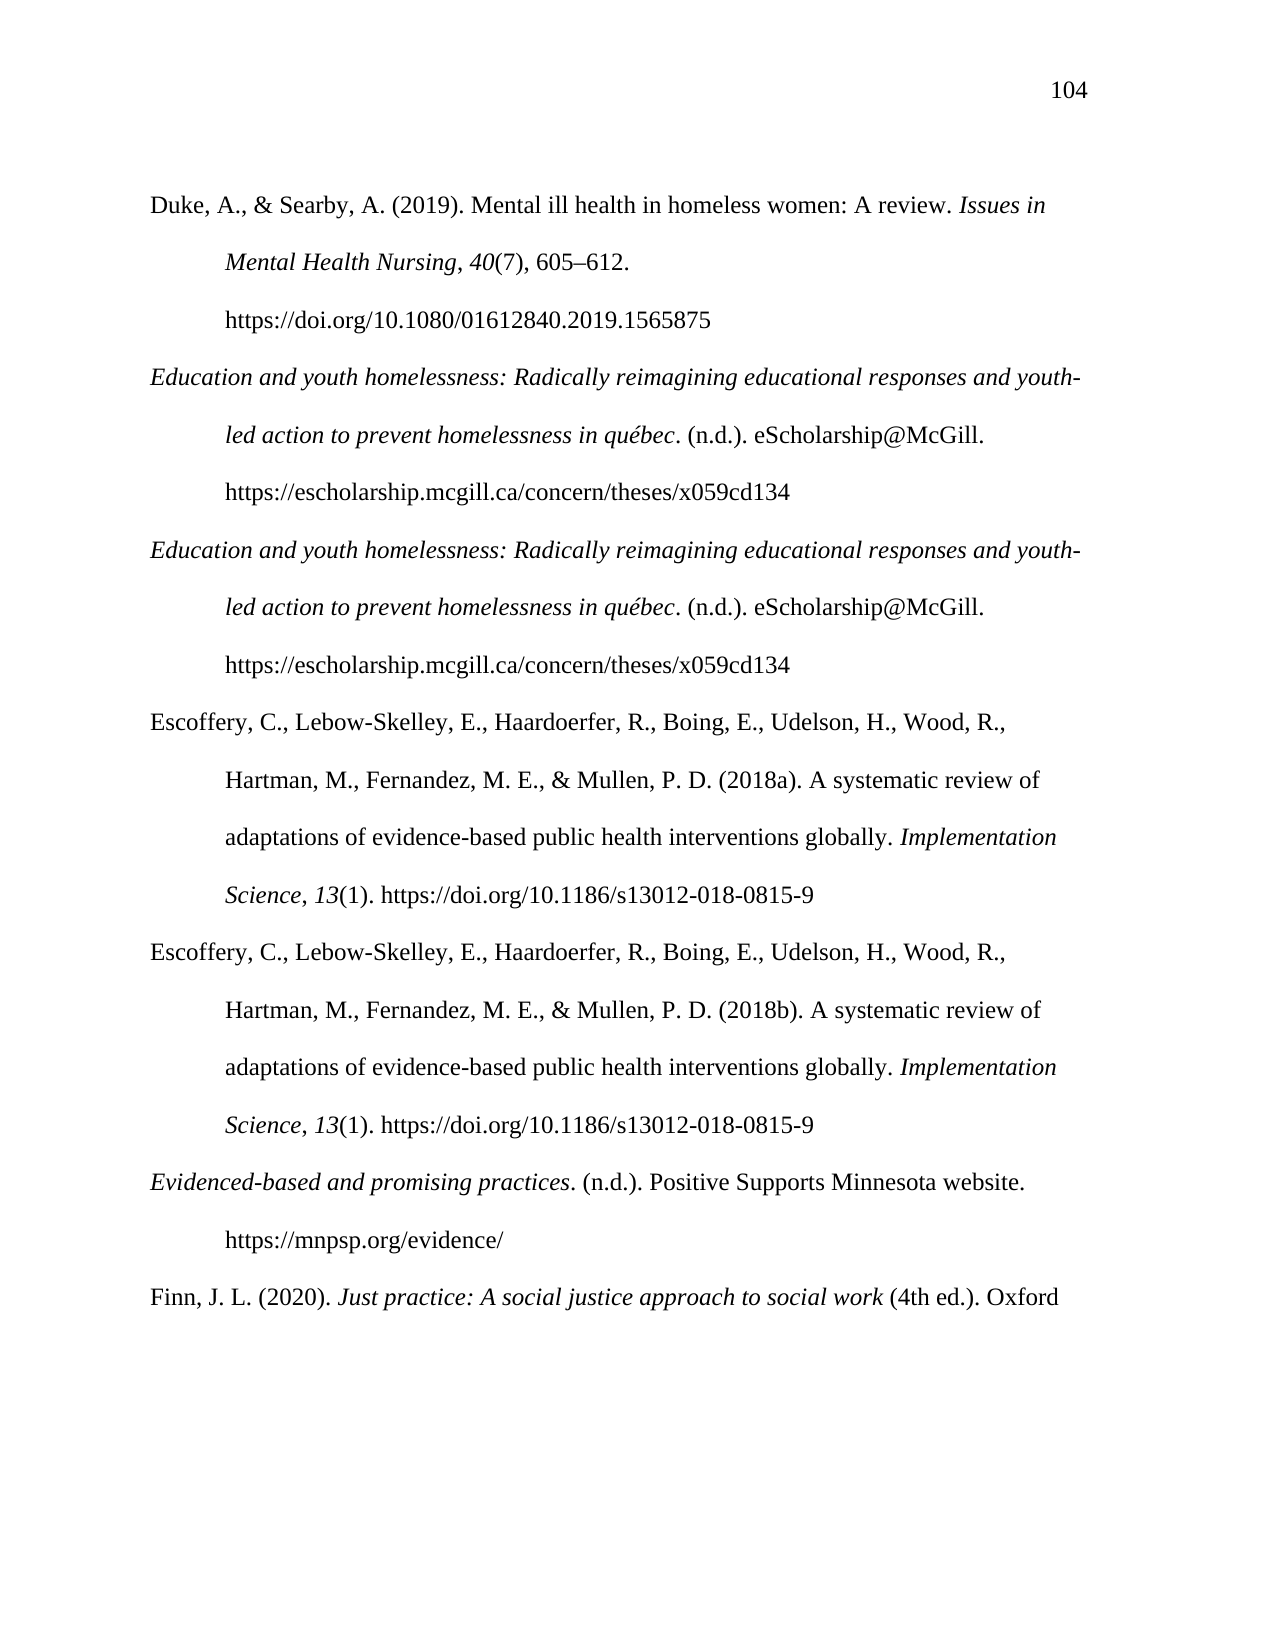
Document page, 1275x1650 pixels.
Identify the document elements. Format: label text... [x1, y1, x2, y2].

text Finn, J. L. (2020). Just practice: A social justice approach to social work (4th ed.). Oxford [150, 1282, 1087, 1311]
text Evidenced-based and promising practices. (n.d.). Positive Supports Minnesota website. https://mnpsp.org/evidence/ [150, 1167, 1087, 1254]
text Education and youth homelessness: Radically reimagining educational responses and youth-led action to prevent homelessness in québec. (n.d.). eScholarship@McGill. https://escholarship.mcgill.ca/concern/theses/x059cd134 [150, 535, 1087, 679]
text Duke, A., & Searby, A. (2019). Mental ill health in homeless women: A review. Issues in Mental Health Nursing, 40(7), 605–612. https://doi.org/10.1080/01612840.2019.1565875 [150, 190, 1087, 334]
text Education and youth homelessness: Radically reimagining educational responses and youth-led action to prevent homelessness in québec. (n.d.). eScholarship@McGill. https://escholarship.mcgill.ca/concern/theses/x059cd134 [150, 362, 1087, 506]
text Escoffery, C., Lebow-Skelley, E., Haardoerfer, R., Boing, E., Udelson, H., Wood, R., Hartman, M., Fernandez, M. E., & Mullen, P. D. (2018b). A systematic review of adaptations of evidence-based public health interventions globally. Implementation Science, 13(1). https://doi.org/10.1186/s13012-018-0815-9 [150, 937, 1087, 1139]
text Escoffery, C., Lebow-Skelley, E., Haardoerfer, R., Boing, E., Udelson, H., Wood, R., Hartman, M., Fernandez, M. E., & Mullen, P. D. (2018a). A systematic review of adaptations of evidence-based public health interventions globally. Implementation Science, 13(1). https://doi.org/10.1186/s13012-018-0815-9 [150, 707, 1087, 909]
